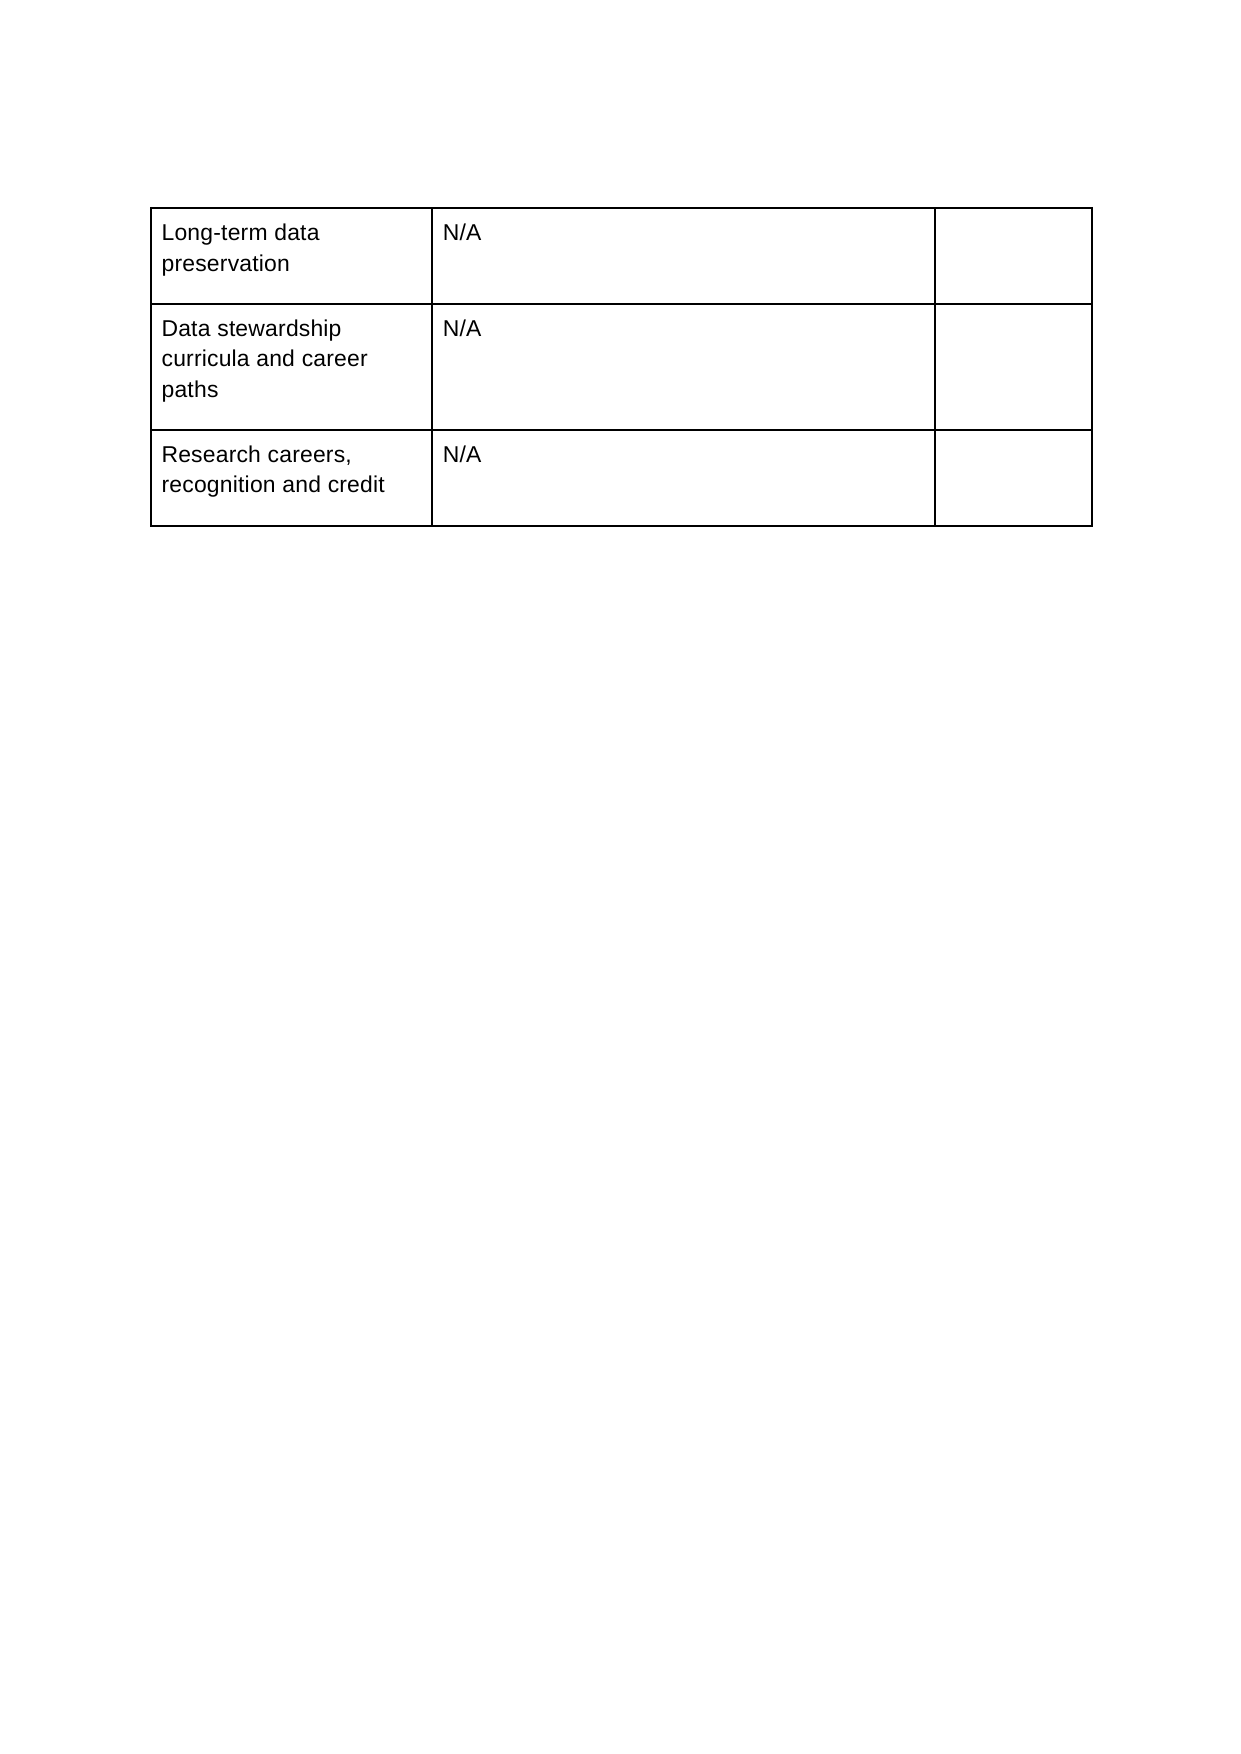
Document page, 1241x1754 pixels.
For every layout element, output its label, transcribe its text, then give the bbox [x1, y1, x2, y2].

table_cell [936, 209, 1091, 303]
table_cell Long-term data preservation [152, 209, 431, 303]
table_cell Research careers, recognition and credit [152, 431, 431, 524]
table_cell [936, 431, 1091, 524]
table_cell N/A [433, 305, 934, 429]
table_cell Data stewardship curricula and career paths [152, 305, 431, 429]
table_cell N/A [433, 209, 934, 303]
table_cell [936, 305, 1091, 429]
table_cell N/A [433, 431, 934, 524]
